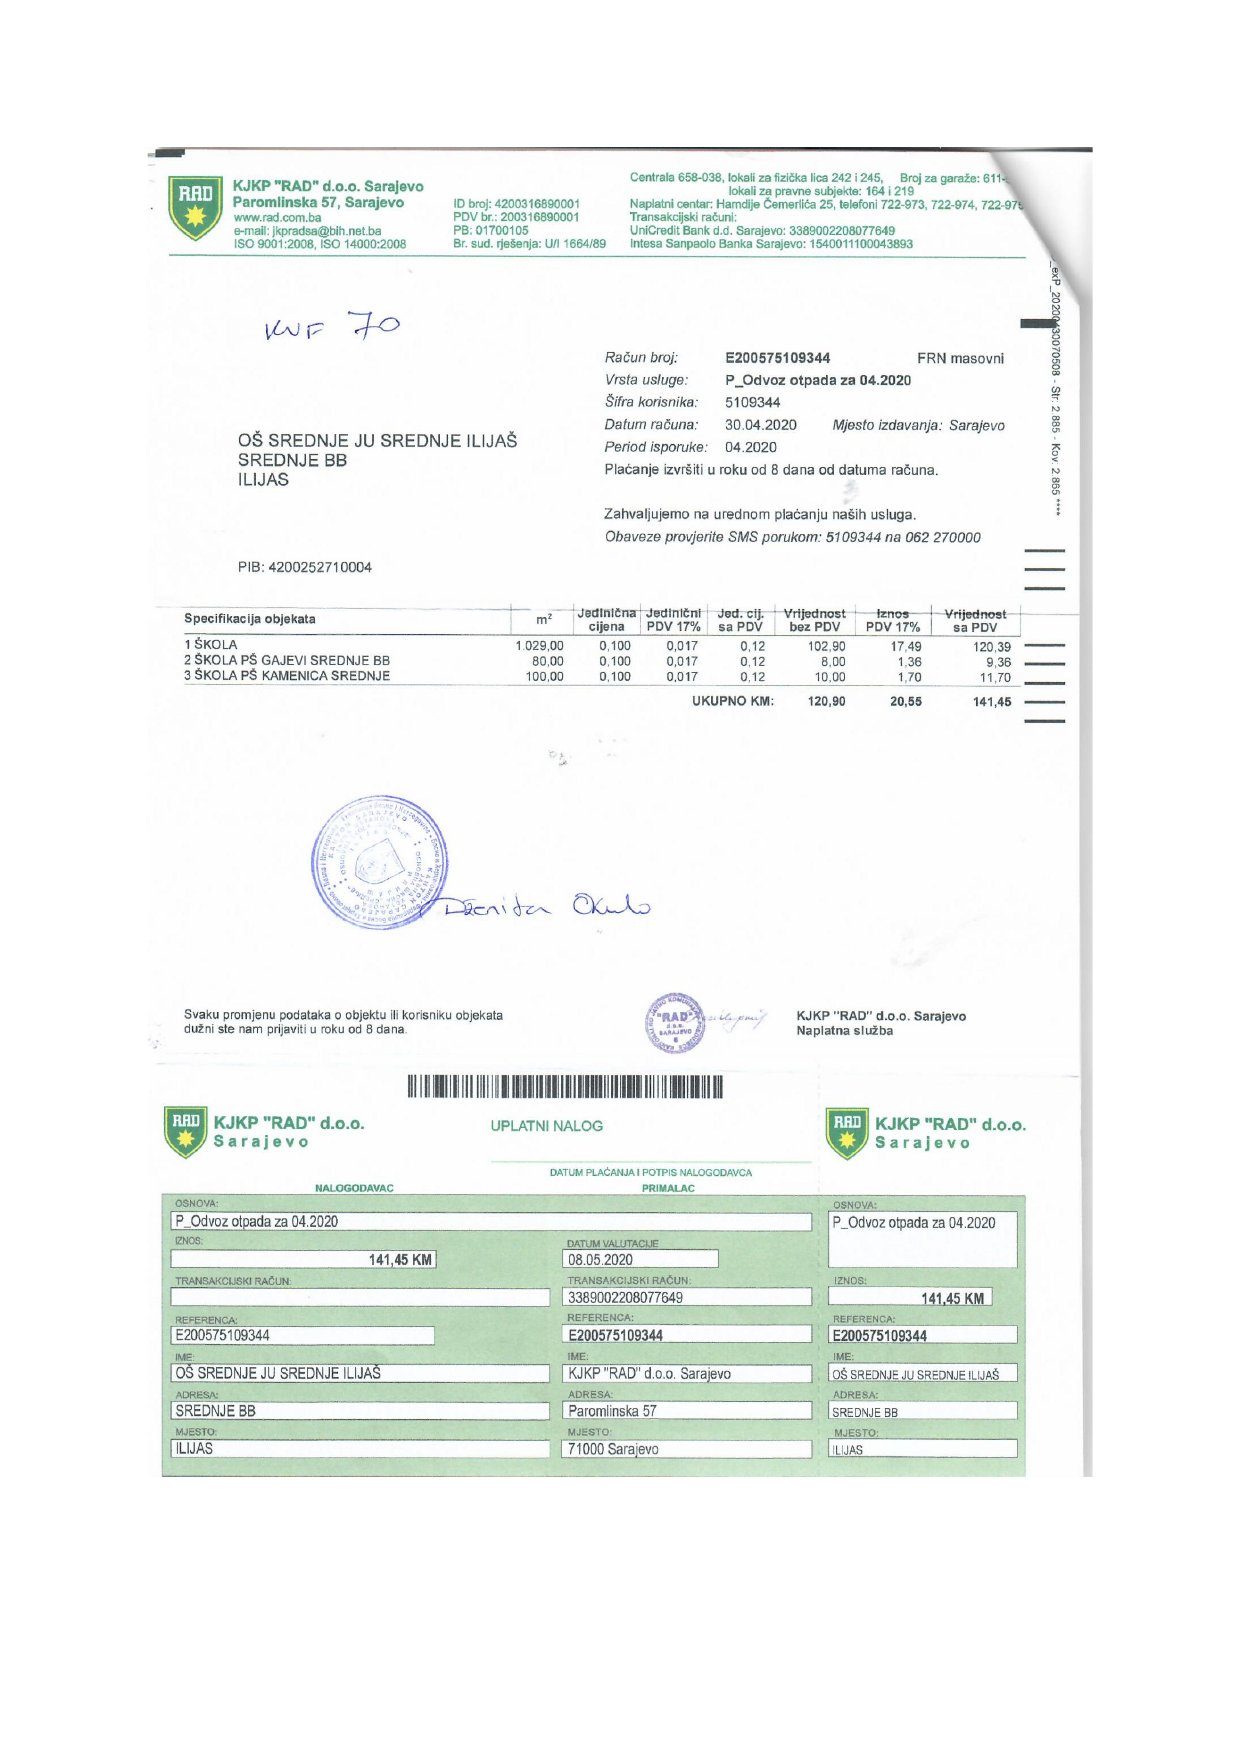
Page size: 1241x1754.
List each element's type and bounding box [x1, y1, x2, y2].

picture [147, 147, 1093, 1477]
